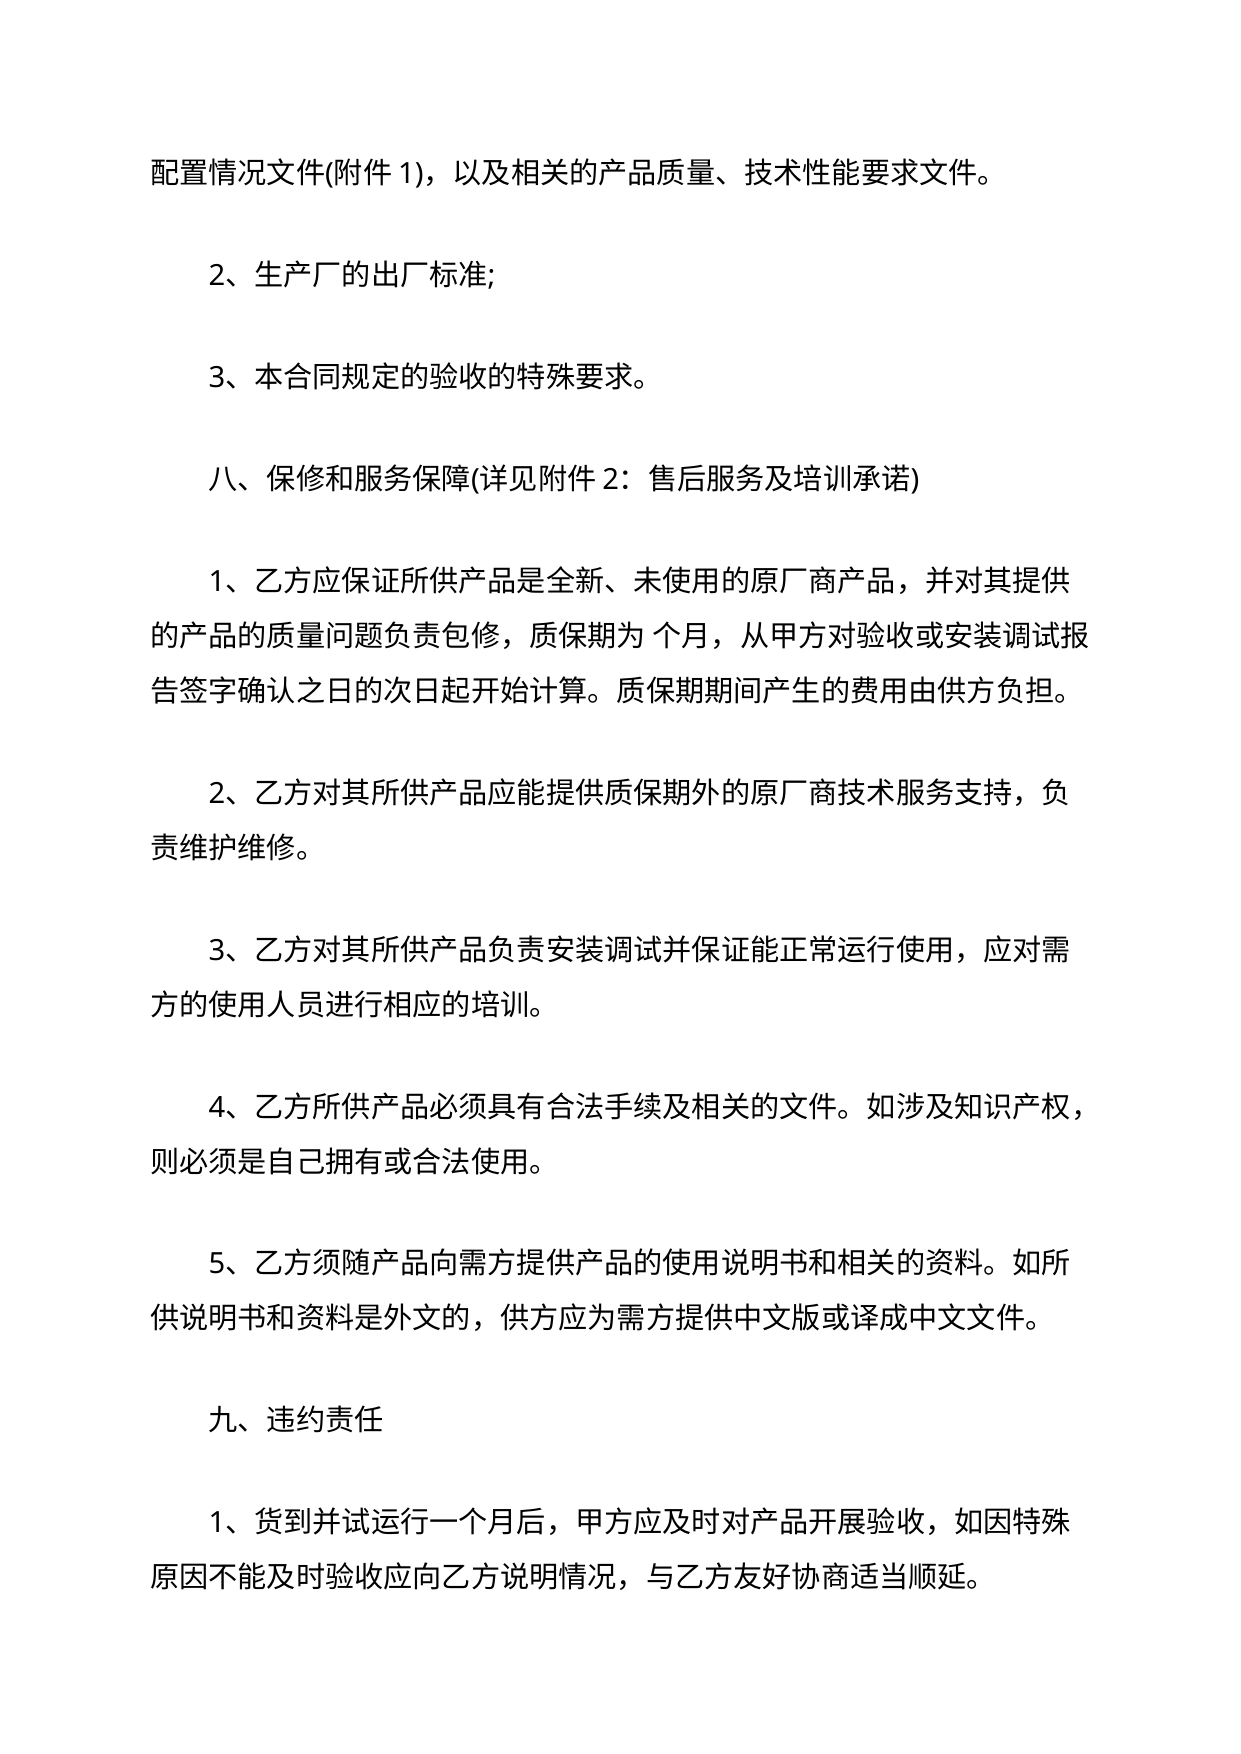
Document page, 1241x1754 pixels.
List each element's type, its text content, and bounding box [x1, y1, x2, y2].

text 3、乙方对其所供产品负责安装调试并保证能正常运行使用，应对需方的使用人员进行相应的培训。 [150, 926, 1090, 1024]
text 3、本合同规定的验收的特殊要求。 [150, 354, 1090, 396]
text 八、保修和服务保障(详见附件2：售后服务及培训承诺) [150, 456, 1090, 498]
text 5、乙方须随产品向需方提供产品的使用说明书和相关的资料。如所供说明书和资料是外文的，供方应为需方提供中文版或译成中文文件。 [150, 1240, 1090, 1337]
text 1、货到并试运行一个月后，甲方应及时对产品开展验收，如因特殊原因不能及时验收应向乙方说明情况，与乙方友好协商适当顺延。 [150, 1498, 1090, 1596]
text 1、乙方应保证所供产品是全新、未使用的原厂商产品，并对其提供的产品的质量问题负责包修，质保期为 个月，从甲方对验收或安装调试报告签字确认之日的次日起开始计算。质保期期间产生的费用由供方负担。 [150, 558, 1090, 710]
text 2、乙方对其所供产品应能提供质保期外的原厂商技术服务支持，负责维护维修。 [150, 769, 1090, 867]
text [150, 150, 1090, 192]
text 2、生产厂的出厂标准; [150, 252, 1090, 294]
text 4、乙方所供产品必须具有合法手续及相关的文件。如涉及知识产权，则必须是自己拥有或合法使用。 [150, 1083, 1090, 1180]
text 九、违约责任 [150, 1397, 1090, 1439]
